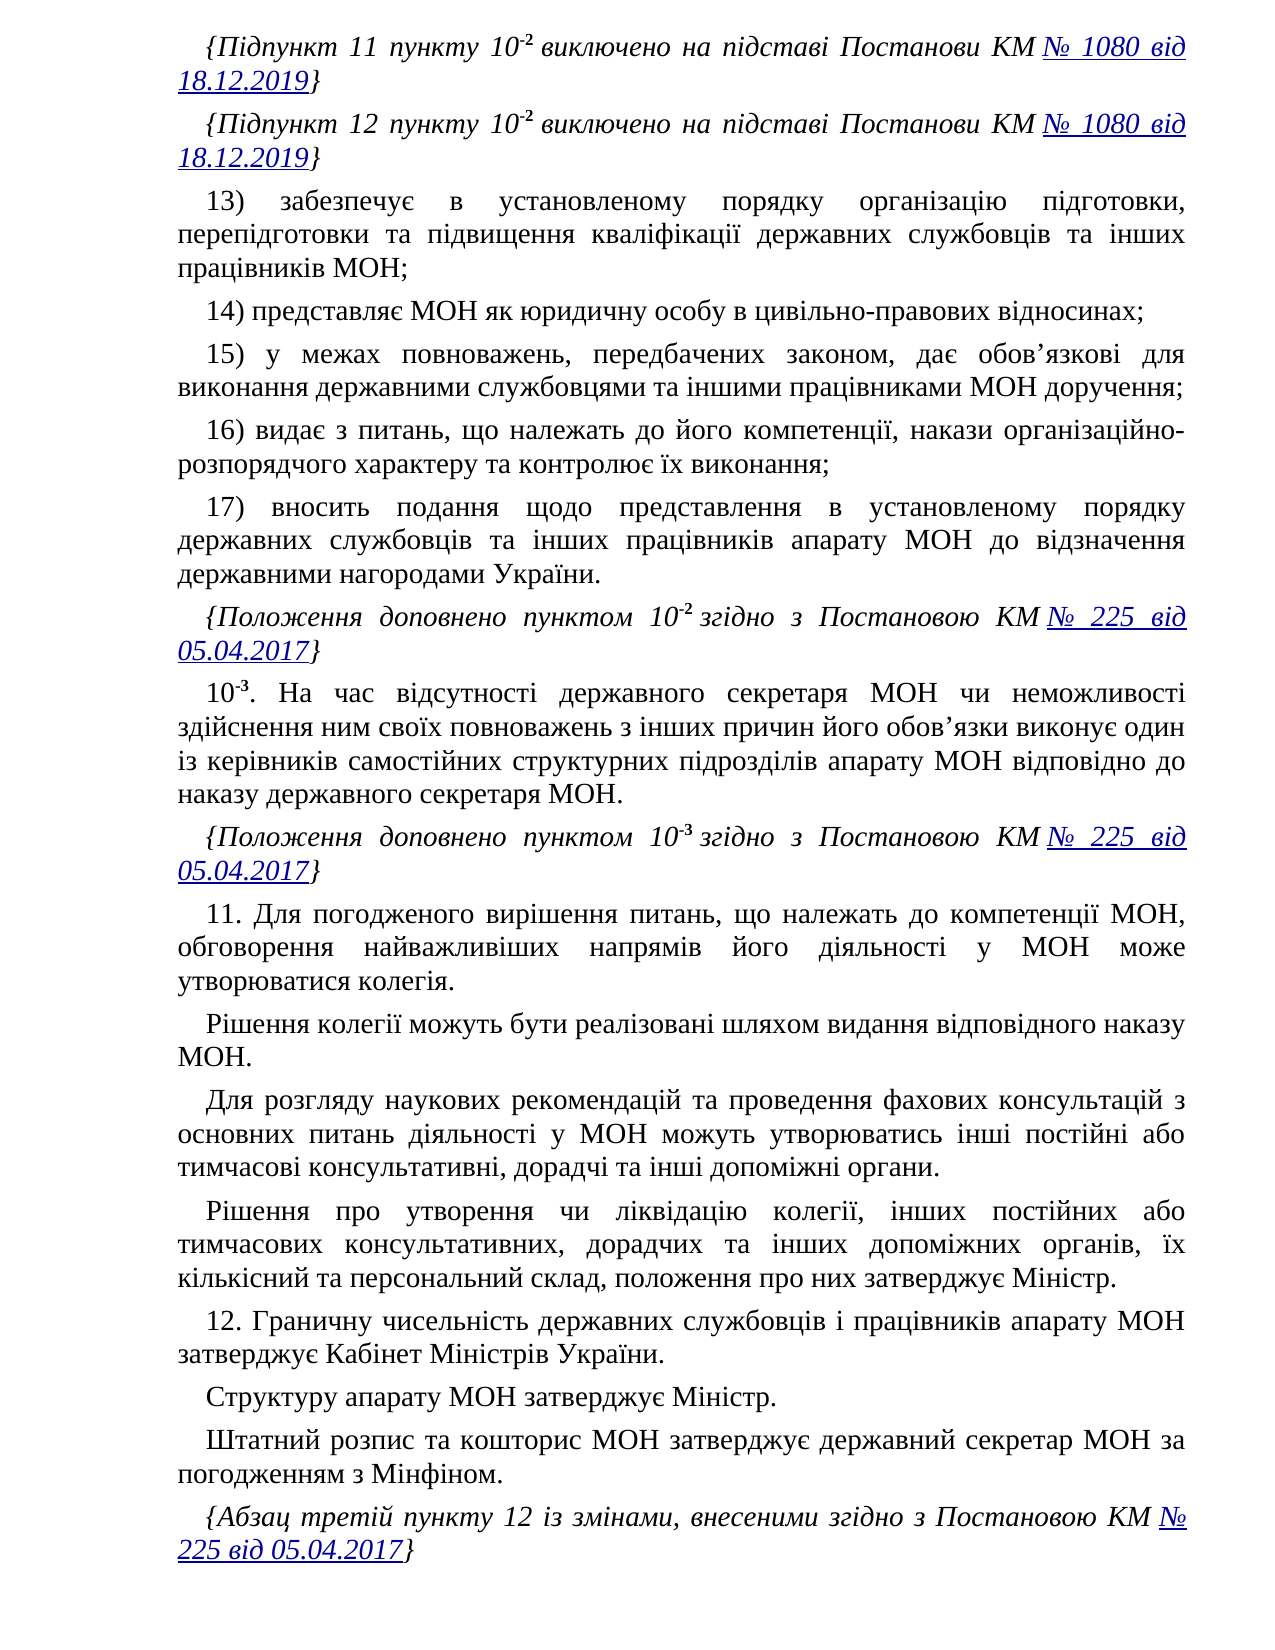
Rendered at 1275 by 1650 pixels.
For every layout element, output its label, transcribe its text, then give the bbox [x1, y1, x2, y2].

text 16) видає з питань, що належать до його компетенції, накази організаційно-розпорядчого характеру та контролює їх виконання; [177, 412, 1186, 479]
text 14) представляє МОН як юридичну особу в цивільно-правових відносинах; [177, 293, 1186, 326]
text 15) у межах повноважень, передбачених законом, дає обов’язкові для виконання державними службовцями та іншими працівниками МОН доручення; [177, 336, 1186, 403]
text Рішення колегії можуть бути реалізовані шляхом видання відповідного наказу МОН. [177, 1006, 1186, 1073]
text Структуру апарату МОН затверджує Міністр. [177, 1379, 1186, 1413]
text {Положення доповнено пунктом 10-3 згідно з Постановою КМ № 225 від 05.04.2017} [177, 819, 1186, 886]
text 12. Граничну чисельність державних службовців і працівників апарату МОН затверджує Кабінет Міністрів України. [177, 1303, 1186, 1370]
text {Абзац третій пункту 12 із змінами, внесеними згідно з Постановою КМ № 225 від 05.04.2017} [177, 1499, 1186, 1566]
text {Підпункт 11 пункту 10-2 виключено на підставі Постанови КМ № 1080 від 18.12.2019} [177, 29, 1186, 97]
text 17) вносить подання щодо представлення в установленому порядку державних службовців та інших працівників апарату МОН до відзначення державними нагородами України. [177, 489, 1186, 589]
text 11. Для погодженого вирішення питань, що належать до компетенції МОН, обговорення найважливіших напрямів його діяльності у МОН може утворюватися колегія. [177, 896, 1186, 996]
text {Підпункт 12 пункту 10-2 виключено на підставі Постанови КМ № 1080 від 18.12.2019} [177, 106, 1186, 173]
text 10-3. На час відсутності державного секретаря МОН чи неможливості здійснення ним своїх повноважень з інших причин його обов’язки виконує один із керівників самостійних структурних підрозділів апарату МОН відповідно до наказу державного секретаря МОН. [177, 676, 1186, 810]
text {Положення доповнено пунктом 10-2 згідно з Постановою КМ № 225 від 05.04.2017} [177, 599, 1186, 666]
text 13) забезпечує в установленому порядку організацію підготовки, перепідготовки та підвищення кваліфікації державних службовців та інших працівників МОН; [177, 183, 1186, 283]
text Рішення про утворення чи ліквідацію колегії, інших постійних або тимчасових консультативних, дорадчих та інших допоміжних органів, їх кількісний та персональний склад, положення про них затверджує Міністр. [177, 1193, 1186, 1293]
text Для розгляду наукових рекомендацій та проведення фахових консультацій з основних питань діяльності у МОН можуть утворюватись інші постійні або тимчасові консультативні, дорадчі та інші допоміжні органи. [177, 1082, 1186, 1183]
text Штатний розпис та кошторис МОН затверджує державний секретар МОН за погодженням з Мінфіном. [177, 1422, 1186, 1489]
